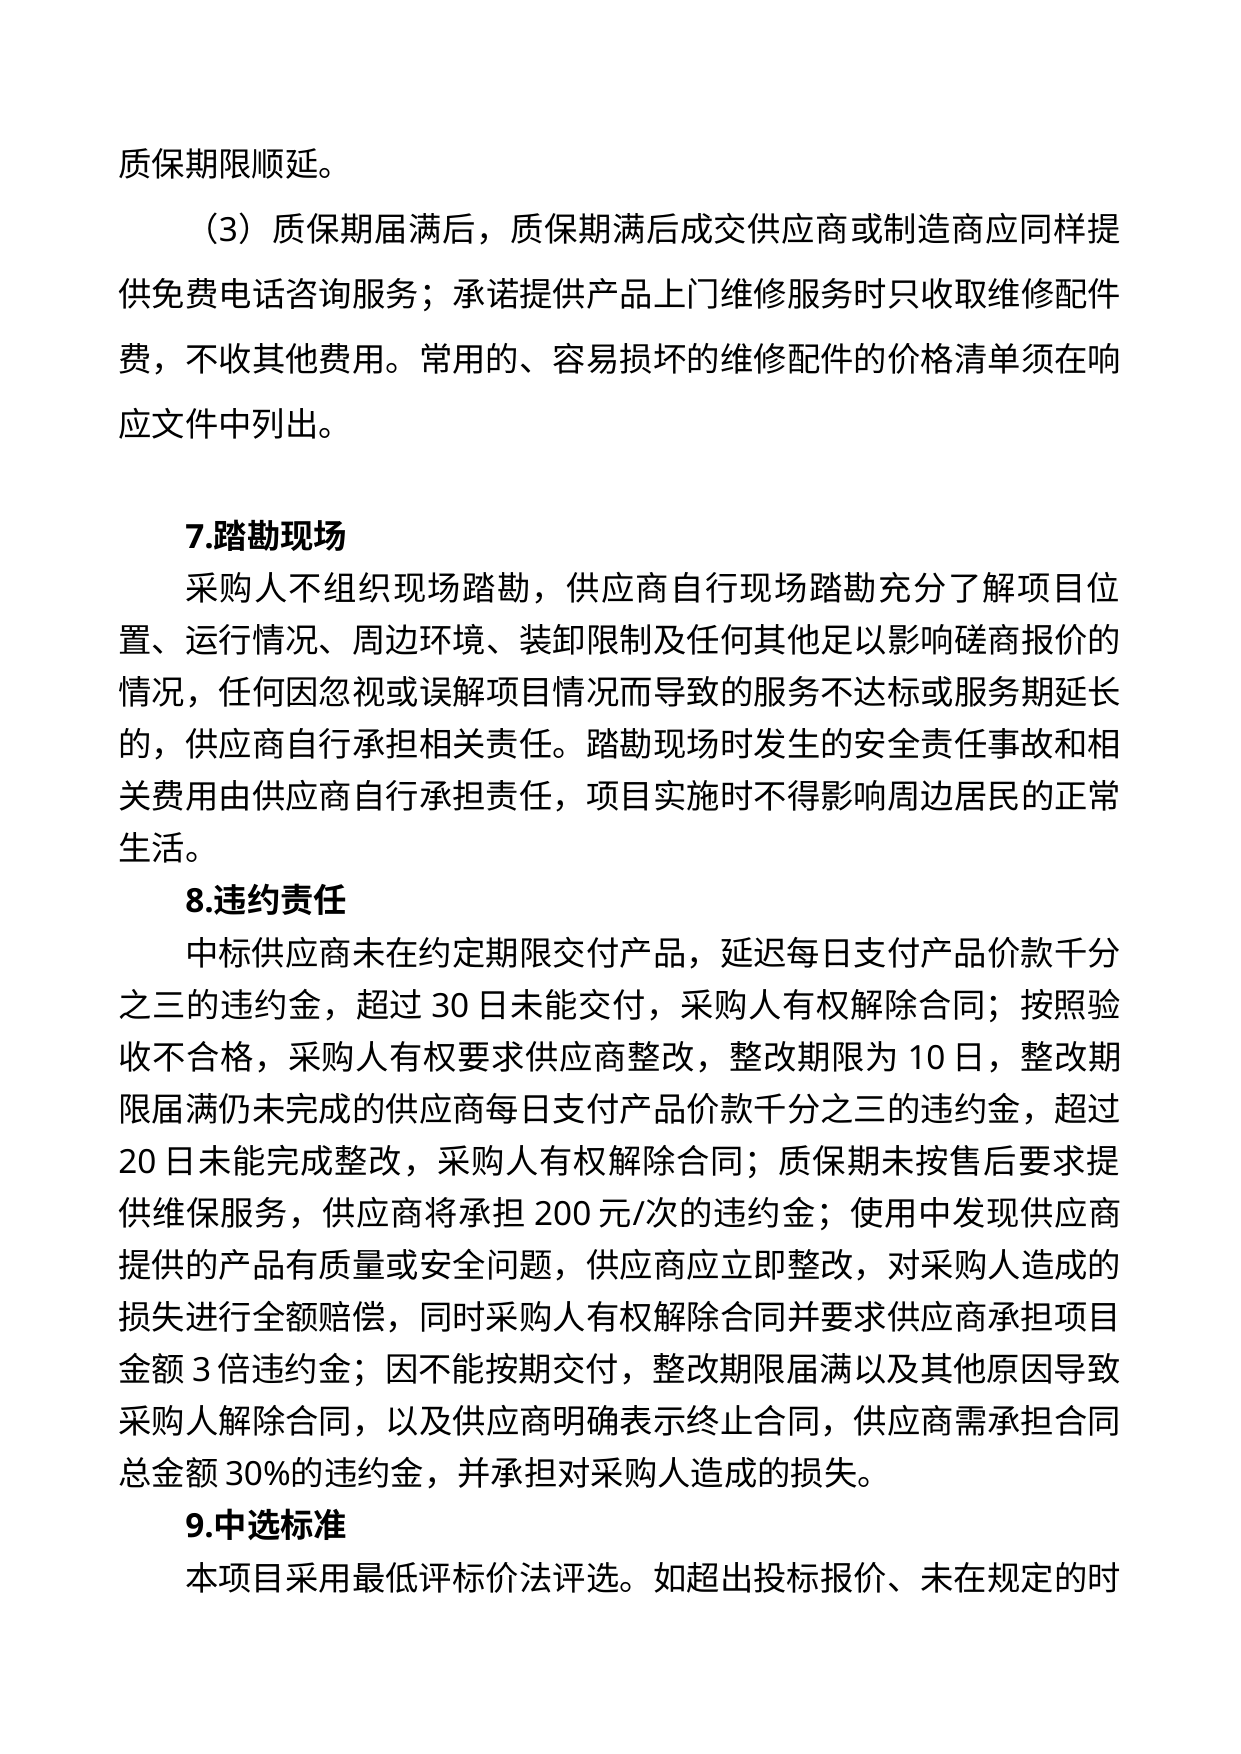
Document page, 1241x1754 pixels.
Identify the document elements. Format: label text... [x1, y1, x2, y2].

text 7.踏勘现场 [118, 507, 1122, 559]
text 采购人不组织现场踏勘，供应商自行现场踏勘充分了解项目位置、运行情况、周边环境、装卸限制及任何其他足以影响磋商报价的情况，任何因忽视或误解项目情况而导致的服务不达标或服务期延长的，供应商自行承担相关责任。踏勘现场时发生的安全责任事故和相关费用由供应商自行承担责任，项目实施时不得影响周边居民的正常生活。 [118, 559, 1122, 871]
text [118, 1548, 1122, 1600]
text 9.中选标准 [118, 1496, 1122, 1548]
text （3）质保期届满后，质保期满后成交供应商或制造商应同样提供免费电话咨询服务；承诺提供产品上门维修服务时只收取维修配件费，不收其他费用。常用的、容易损坏的维修配件的价格清单须在响应文件中列出。 [118, 194, 1122, 454]
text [118, 129, 1122, 194]
text 中标供应商未在约定期限交付产品，延迟每日支付产品价款千分之三的违约金，超过30日未能交付，采购人有权解除合同；按照验收不合格，采购人有权要求供应商整改，整改期限为10日，整改期限届满仍未完成的供应商每日支付产品价款千分之三的违约金，超过20日未能完成整改，采购人有权解除合同；质保期未按售后要求提供维保服务，供应商将承担200元/次的违约金；使用中发现供应商提供的产品有质量或安全问题，供应商应立即整改，对采购人造成的损失进行全额赔偿，同时采购人有权解除合同并要求供应商承担项目金额3倍违约金；因不能按期交付，整改期限届满以及其他原因导致采购人解除合同，以及供应商明确表示终止合同，供应商需承担合同总金额30%的违约金，并承担对采购人造成的损失。 [118, 923, 1122, 1496]
text 8.违约责任 [118, 871, 1122, 923]
